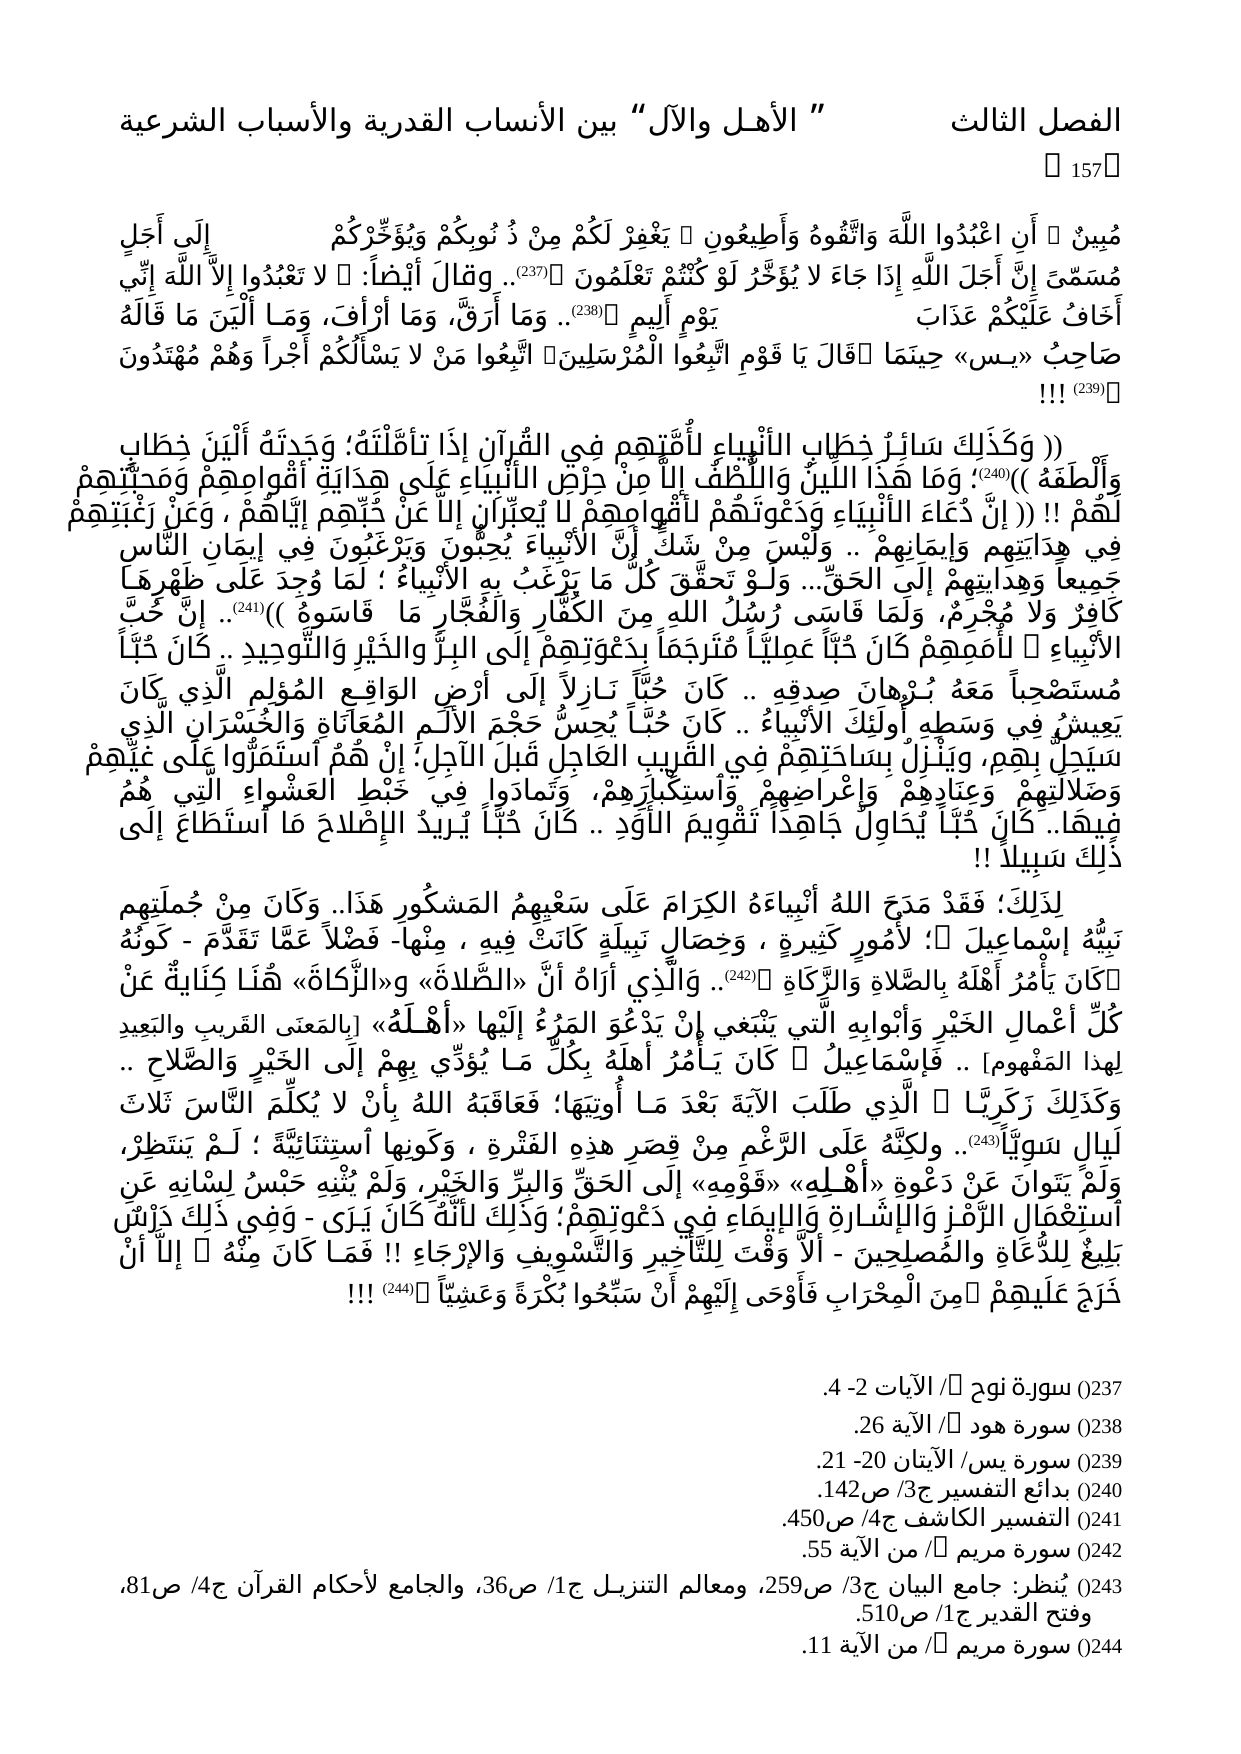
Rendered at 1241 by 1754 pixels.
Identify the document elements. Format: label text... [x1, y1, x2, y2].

text لِذَلِكَ؛ فَقَدْ مَدَحَ اللهُ أنْبِياءَهُ الكِرَامَ عَلَى سَعْيِهِمُ المَشكُورِ هَذَا.. وَكَانَ مِنْ جُملَتِهِم نَبِيُّهُ إسْماعِيلَ ؛ لأُمُورٍ كَثِيرةٍ ، وَخِصَالٍ نَبِيلَةٍ كَانَتْ فِيهِ ، مِنْها- فَضْلاً عَمَّا تَقَدَّمَ - كَونُهُ كَانَ يَأْمُرُ أَهْلَهُ بِالصَّلاةِ وَالزَّكَاةِ ().. وَالَّذِي أرَاهُ أنَّ «الصَّلاةَ» و«الزَّكاةَ» هُنَـا كِنَايةٌ عَنْ كُلِّ أعْمالِ الخَيْرِ وَأبْوابِهِ الَّتي يَنْبَغي إنْ يَدْعُوَ المَرُءُ إلَيْها «أهْـلَهُ» [بِالمَعنَى القَريبِ والبَعِيدِ لِهذا المَفْهوم] .. فَإسْمَاعِيلُ  كَانَ يَـأْمُرُ أهلَهُ بِكُلِّ مَـا يُؤدِّي بِهِمْ إلَى الخَيْرٍ وَالصَّلاحِ .. وَكَذَلِكَ زَكَرِيَّـا  الَّذِي طَلَبَ الآيَةَ بَعْدَ مَـا أُوتِيَهَا؛ فَعَاقَبَهُ اللهُ بِأنْ لا يُكلِّمَ النَّاسَ ثَلاثَ لَيالٍ سَوِيَّاً().. ولكِنَّهُ عَلَى الرَّغْمِ مِنْ قِصَرِ هذِهِ الفَتْرةِ ، وَكَونِها ٱستِثنَائِيَّةً ؛ لَـمْ يَنتَظِرْ، وَلَمْ يَتَوانَ عَنْ دَعْوةِ «أهْـلِهِ» «قَوْمِهِ» إلَى الحَقِّ وَالبِرِّ وَالخَيْرِ، وَلَمْ يُثْنِهِ حَبْسُ لِسْانِهِ عَنِ ٱستِعْمَالِ الرَّمْـزِ وَالإشَـارةِ وَالإيمَاءِ فِي دَعْوتِهِمْ؛ وَذَلِكَ لأنَّهُ كَانَ يَـرَى - وَفِي ذَلِكَ دَرْسٌ بَلِيغٌ لِلدُّعَاةِ والمُصلِحِينَ - ألاَّ وَقْتَ لِلتَّأخِيرِ وَالتَّسْوِيفِ وَالإرْجَاءِ !! فَمَـا كَانَ مِنْهُ  إلاَّ أنْ خَرَجَ عَلَيهِمْ مِنَ الْمِحْرَابِ فَأَوْحَى إِلَيْهِمْ أَنْ سَبِّحُوا بُكْرَةً وَعَشِيّاً () !!! [118, 886, 1122, 1315]
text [118, 217, 1122, 415]
text (( وَكَذَلِكَ سَائِـرُ خِطَابِ الأنْبِياءِ لأُمَّتِهِم فِي القُرآنِ إذَا تأمَّلْتَهُ؛ وَجَدتَهُ أَلْيَنَ خِطَابٍ وَأَلْطَفَهُ ))()؛ وَمَا هَذَا اللِّينُ وَاللُّطْفُ إلاَّ مِنْ حِرْصِ الأنْبِياءِ عَلَى هِدَايَةِ أقْوامِهِمْ وَمَحبَّتِهِمْ لَهُمْ !! (( إنَّ دُعَاءَ الأنْبِيَاءِ وَدَعْوتَهُمْ لأقْوامِهِمْ لا يُعبِّرانِ إلاَّ عَنْ حُبِّهِم إيَّاهُمْ ، وَعَنْ رَغْبَتِهِمْ فِي هِدَايَتِهِم وَإيمَانِهِمْ .. وَلَيْسَ مِنْ شَكٍّ أنَّ الأنْبِياءَ يُحِبُّونَ وَيَرْغَبُونَ فِي إيمَانِ النَّاسِ جَمِيعاً وَهِدايتِهِمْ إلَى الحَقِّ... وَلَـوْ تَحقَّقَ كُلُّ مَا يَرْغَبُ بِهِ الأنْبِياءُ ؛ لَمَا وُجِدَ عَلَى ظَهْرِهَـا كَافِرٌ وَلا مُجْرِمٌ، وَلَمَا قَاسَى رُسُلُ اللهِ مِنَ الكُفَّارِ وَالفُجَّارِ مَا قَاسَوهُ ))().. إنَّ حُبَّ الأنْبِياءِ  لأُمَمِهِمْ كَانَ حُبَّاً عَمِليَّـاً مُتَرجَمَاً بِدَعْوَتِهِمْ إلَى البِـرَّ والخَيْرِ وَالتَّوحِيدِ .. كَانَ حُبَّـاً مُستَصْحِباً مَعَهُ بُـرْهانَ صِدقِهِ .. كَانَ حُبَّاً نَـازِلاً إلَى أرْضِ الوَاقِـعِ المُؤلِمِ الَّذِي كَانَ يَعِيشُ فِي وَسَطِهِ أُولَئِكَ الأنْبِياءُ .. كَانَ حُبَّـاً يُحِسُّ حَجْمَ الألَـمِ المُعَانَاةِ وَالخُسْرَانِ الَّذِي سَيَحِلُّ بِهِمِ، ويَنْـزِلُ بِسَاحَتِهِمْ فِي القَرِيبِ العَاجِلِ قَبلَ الآجِلِ؛ إنْ هُمُ ٱستَمَرُّوا عَلَى غيِّهِمْ وَضَلالَتِهِمْ وَعِنَادِهِمْ وَإعْراضِهِمْ وَٱستِكْبارَِهِمْ، وَتَمادَوا فِي خَبْطِ العَشْواءِ الَّتِي هُمُ فِيهَا.. كَانَ حُبَّـاً يُحَاوِلُ جَاهِداً تَقْوِيمَ الأَوَدِ .. كَانَ حُبَّـاً يُـريدُ الإِصْلاحَ مَا ٱستَطَاعَ إلَى ذَلِكَ سَبِيلاً !! [118, 428, 1122, 873]
